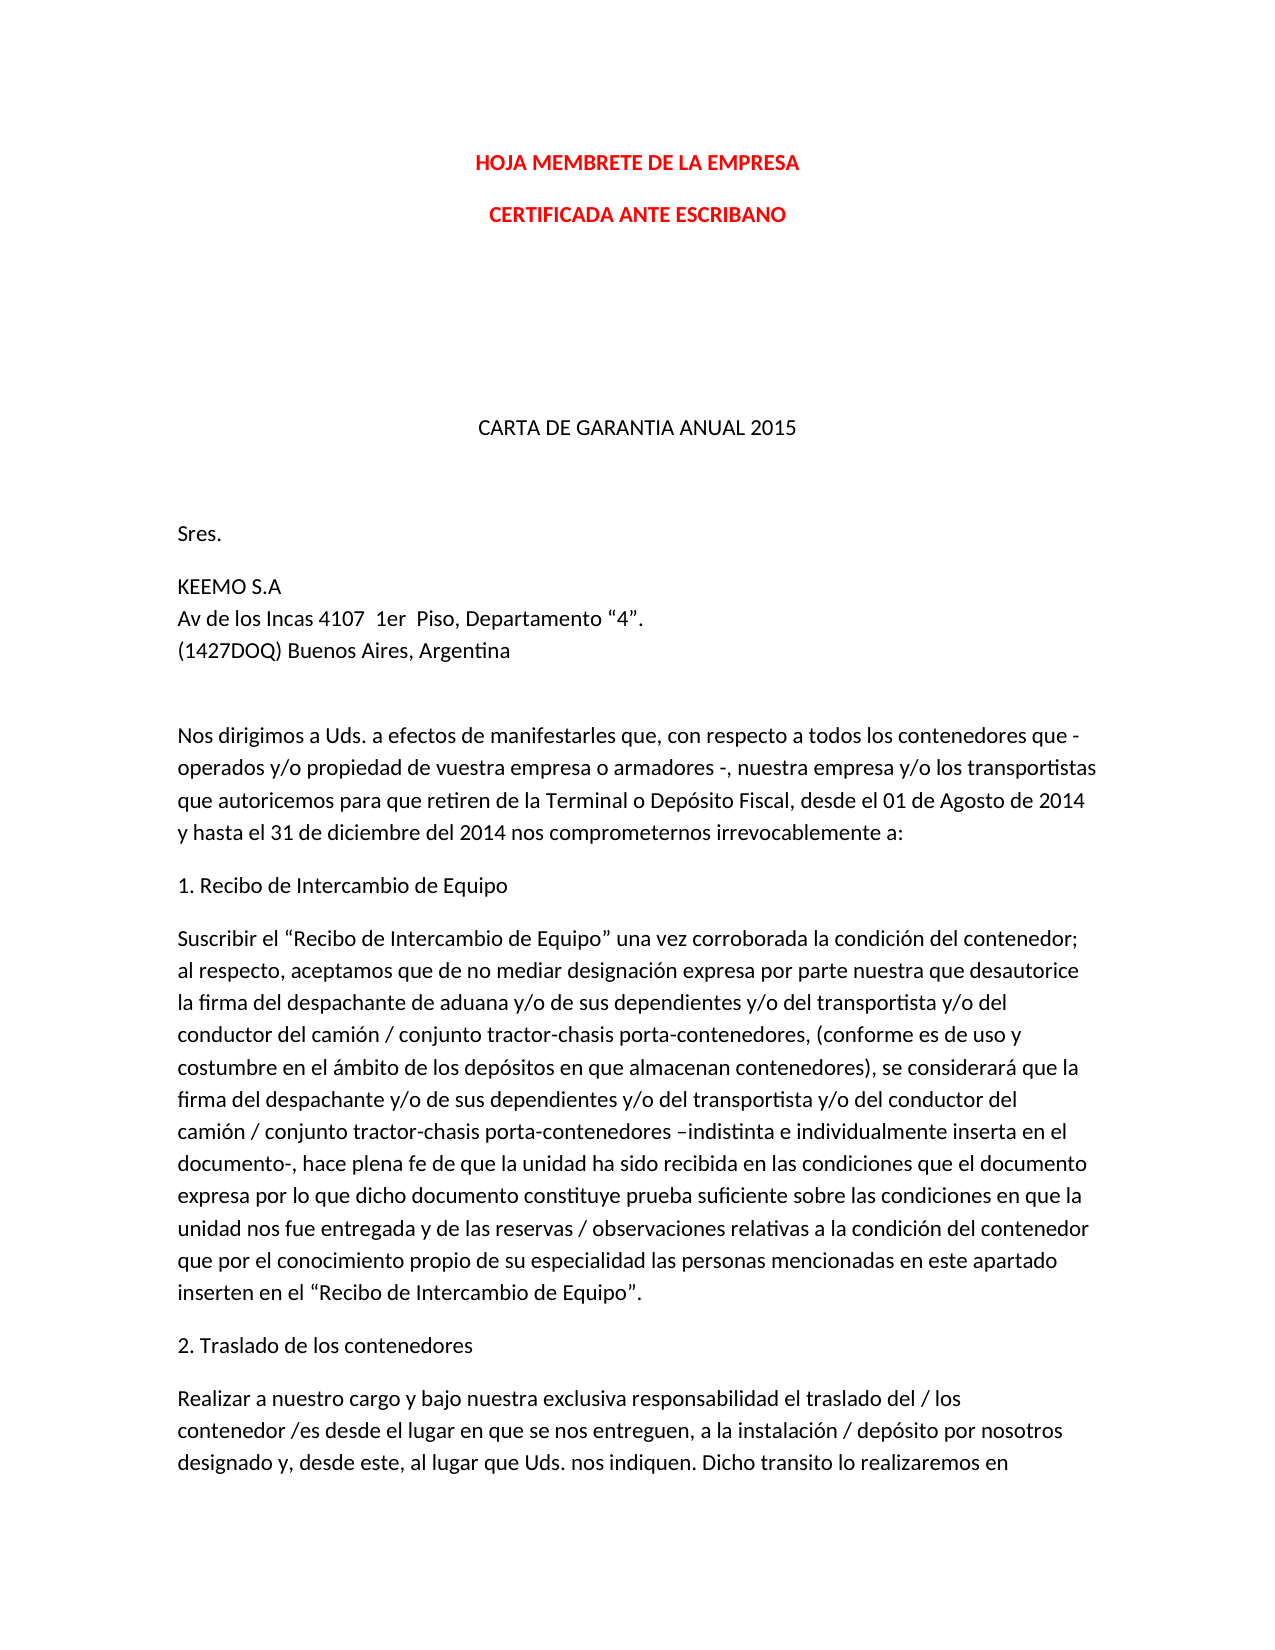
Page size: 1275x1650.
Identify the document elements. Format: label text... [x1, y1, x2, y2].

text Av de los Incas 4107 1er Piso, Departamento “. [177, 604, 1098, 632]
text CERTIFICADA ANTE ESCRIBANO [177, 201, 1098, 229]
text (1427DOQ) Buenos Aires, Argentina [177, 636, 1098, 664]
text HOJA MEMBRETE DE [177, 148, 1098, 176]
text Nos dirigimos a Uds. a efectos de manifestarles que, con respecto a todos los contenedores que -operados y/o propiedad de vuestra empresa o armadores -, nuestra empresa y/o los transportistas que autoricemos para que retiren de o Depósito Fiscal, desde el 01 de Agosto de 2014 y hasta el 31 de diciembre del 2014 nos comprometernos irrevocablemente a: [177, 721, 1098, 846]
text Sres. [177, 519, 1098, 547]
text CARTA DE GARANTIA ANUAL 2015 [177, 413, 1098, 441]
text KEEMO S.A [177, 572, 1098, 600]
text 2. Traslado de los contenedores [177, 1331, 1098, 1359]
text Suscribir el “Recibo de Intercambio de Equipo” una vez corroborada la condición del contenedor; al respecto, aceptamos que de no mediar designación expresa por parte nuestra que desautorice la firma del despachante de aduana y/o de sus dependientes y/o del transportista y/o del conductor del camión / conjunto tractor-chasis porta-contenedores, (conforme es de uso y costumbre en el ámbito de los depósitos en que almacenan contenedores), se considerará que la firma del despachante y/o de sus dependientes y/o del transportista y/o del conductor del camión / conjunto tractor-chasis porta-contenedores –indistinta e individualmente inserta en el documento-, hace plena fe de que la unidad ha sido recibida en las condiciones que el documento expresa por lo que dicho documento constituye prueba suficiente sobre las condiciones en que la unidad nos fue entregada y de las reservas / observaciones relativas a la condición del contenedor que por el conocimiento propio de su especialidad las personas mencionadas en este apartado inserten en el “Recibo de Intercambio de Equipo”. [177, 924, 1098, 1306]
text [177, 1384, 1098, 1476]
text 1. Recibo de Intercambio de Equipo [177, 871, 1098, 899]
